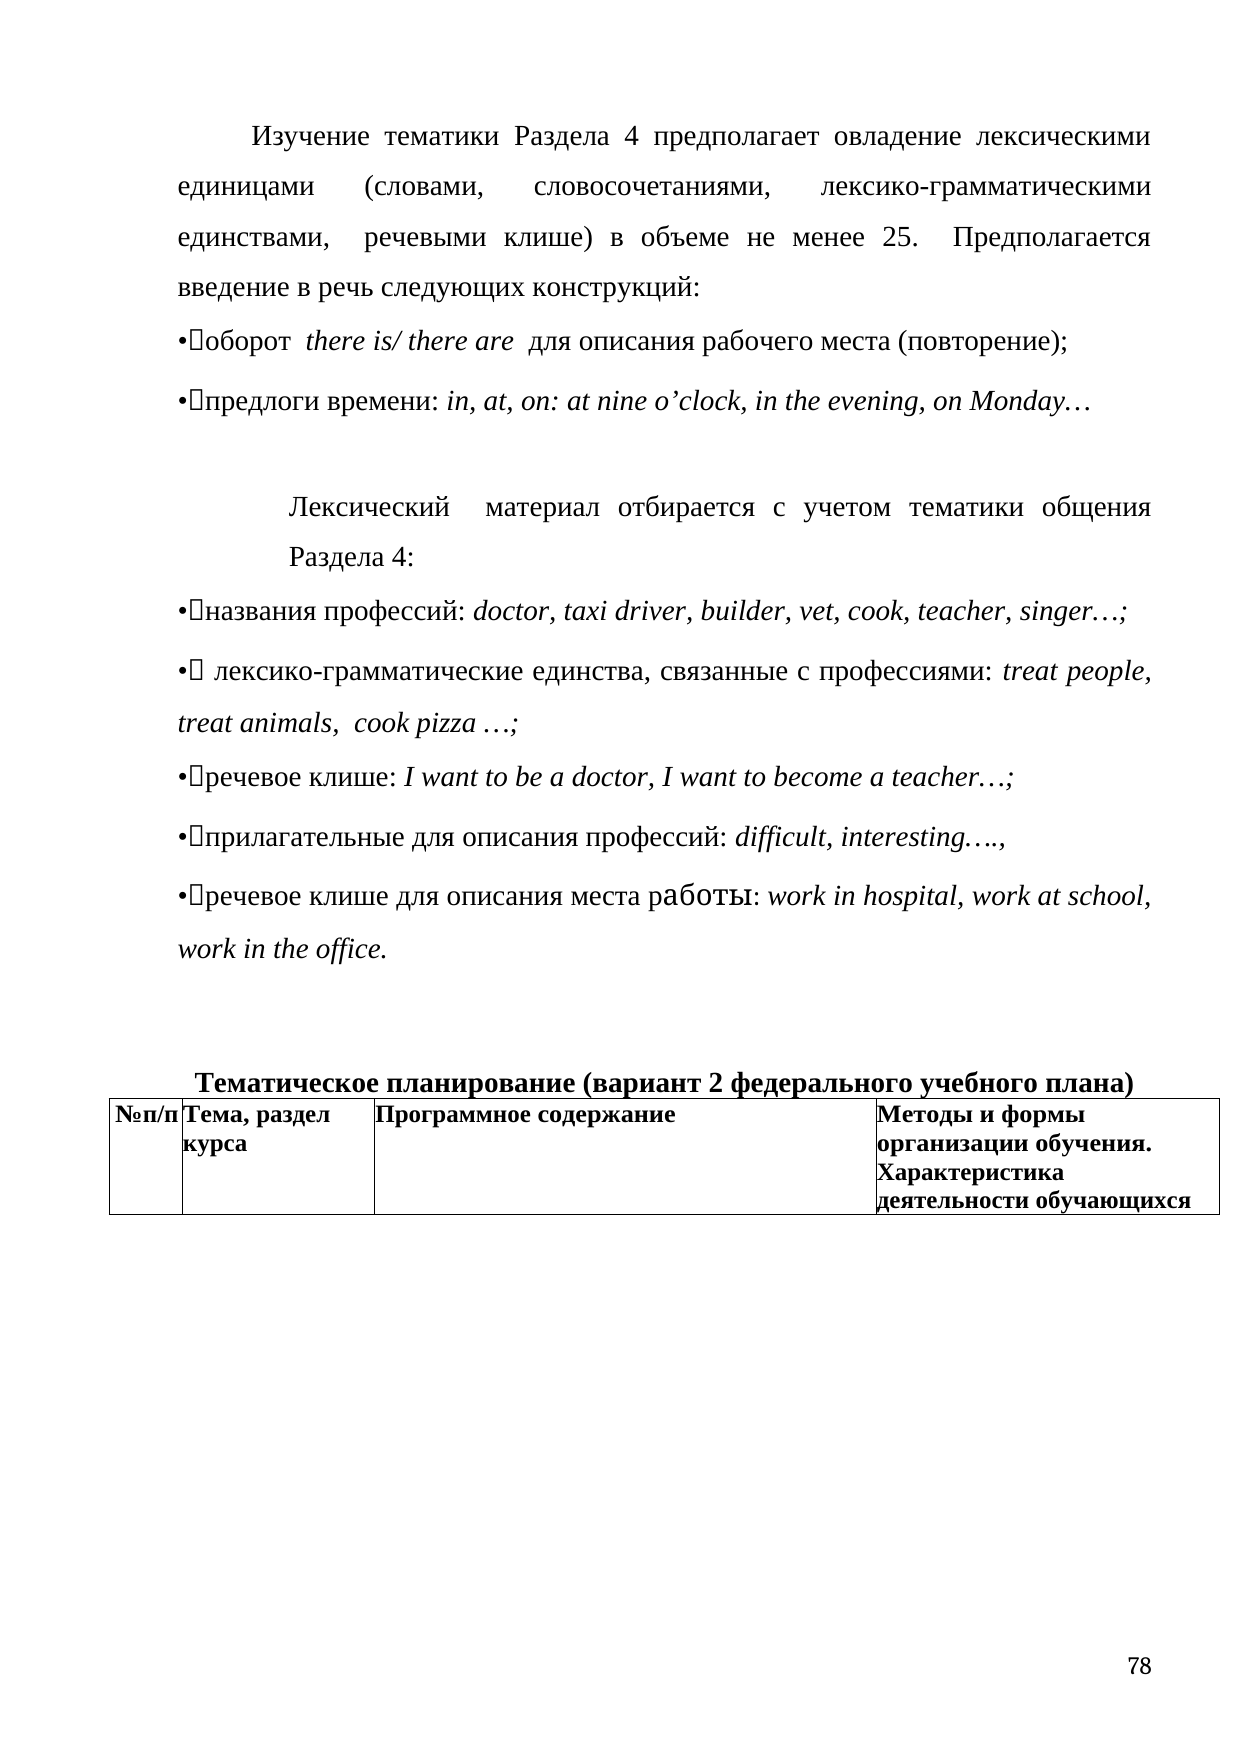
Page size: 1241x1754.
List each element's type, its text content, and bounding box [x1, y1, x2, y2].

text •оборот there is/ there are для описания рабочего места (повторение); [177, 319, 1152, 359]
table_header Тема, раздел курса [183, 1099, 374, 1214]
table_header Методы и формы организации обучения. Характеристика деятельности обучающихся [877, 1099, 1219, 1214]
list Лексический материал отбирается с учетом тематики общения Раздела 4: [288, 489, 1152, 572]
table_header Программное содержание [375, 1099, 876, 1214]
text • лексико-грамматические единства, связанные с профессиями: treat people, treat animals, cook pizza …; [177, 649, 1152, 739]
text •предлоги времени: in, at, on: at nine o’clock, in the evening, on Monday… [177, 379, 1152, 418]
text •речевое клише для описания места работы: work in hospital, work at school, work in the office. [177, 874, 1152, 964]
subtitle Тематическое планирование (вариант 2 федерального учебного плана) [177, 1065, 1152, 1098]
table_header №п/п [110, 1099, 182, 1214]
text •речевое клише: I want to be a doctor, I want to become a teacher…; [177, 756, 1152, 795]
text •названия профессий: doctor, taxi driver, builder, vet, cook, teacher, singer…; [177, 589, 1152, 629]
text •прилагательные для описания профессий: difficult, interesting…., [177, 815, 1152, 855]
list Изучение тематики Раздела 4 предполагает овладение лексическими единицами (словами, словосочетаниями, лексико-грамматическими единствами, речевыми клише) в объеме не менее 25. Предполагается введение в речь следующих конструкций: [177, 118, 1152, 303]
